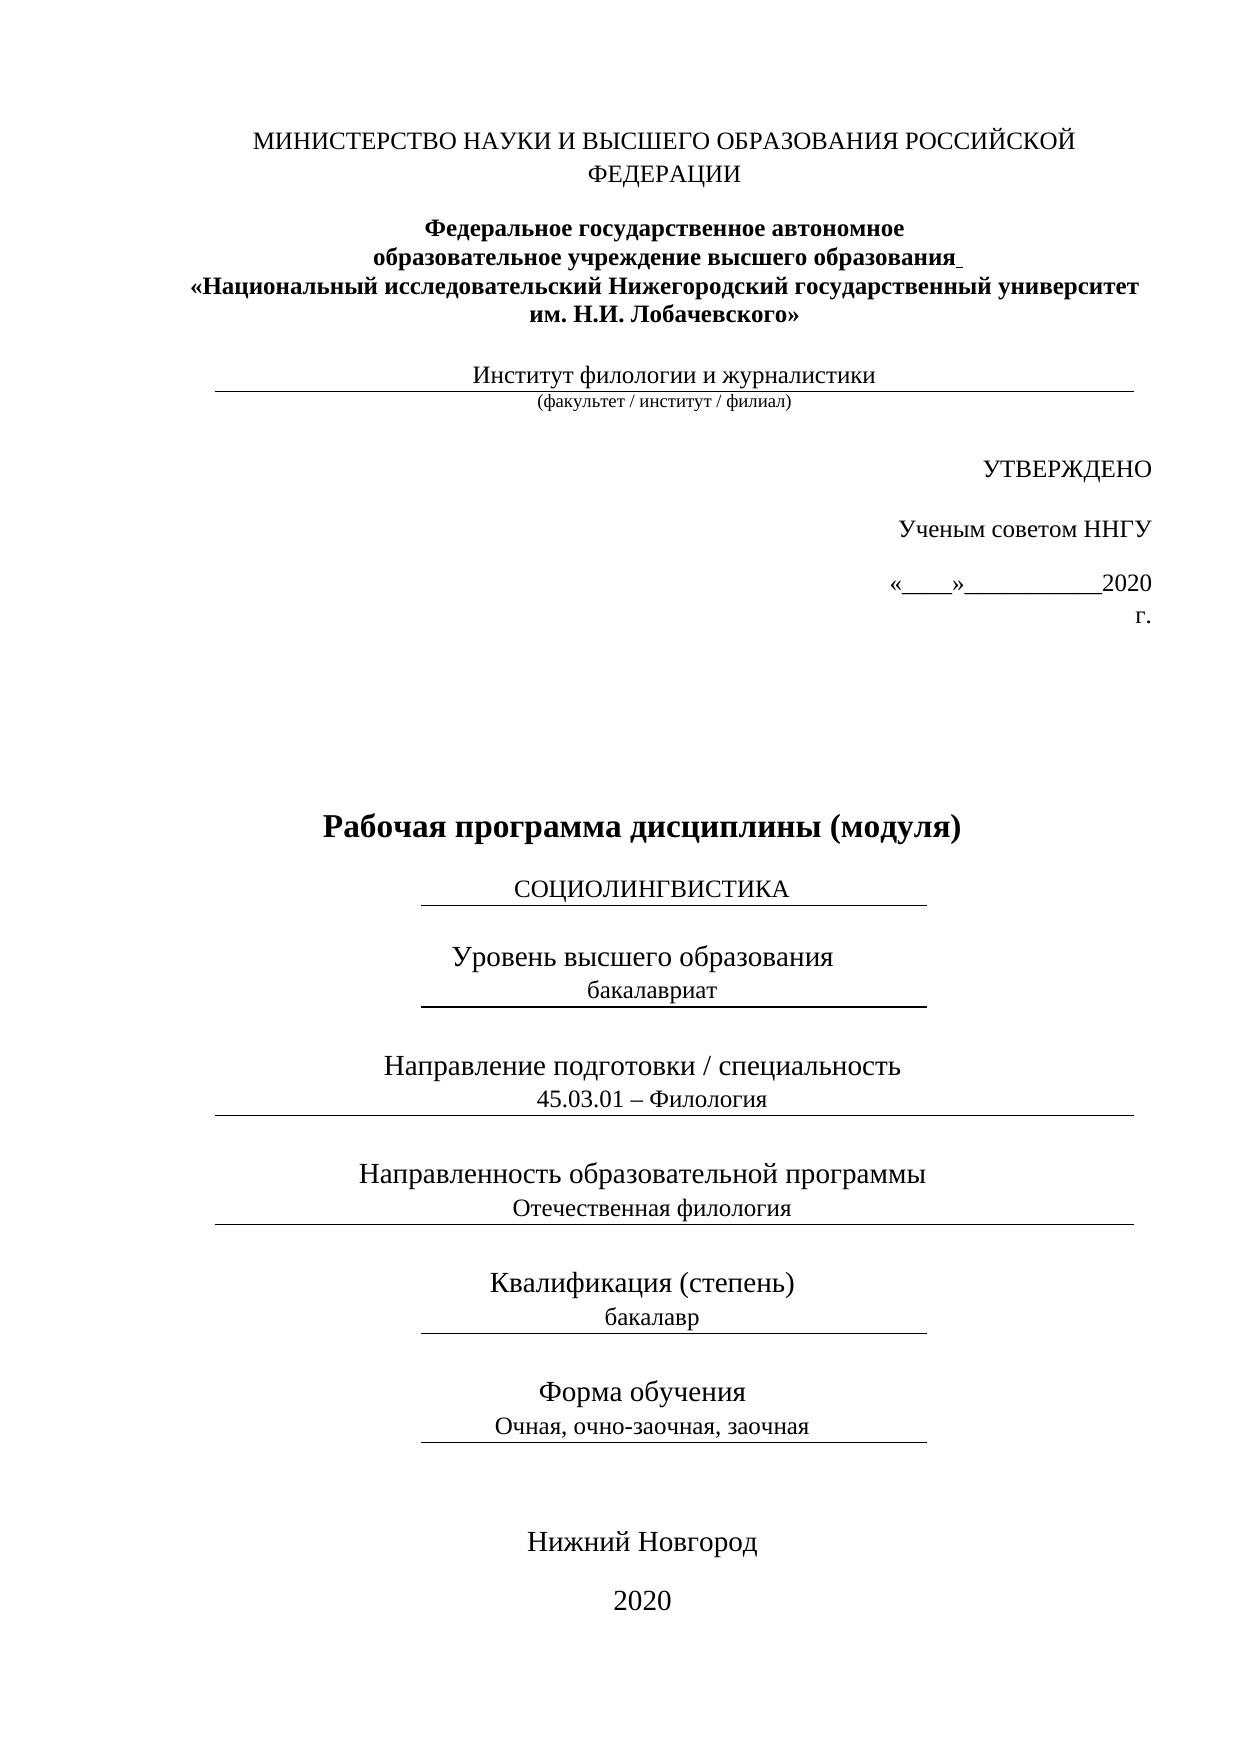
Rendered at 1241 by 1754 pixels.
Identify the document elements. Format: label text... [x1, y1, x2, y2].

text (факультет / институт / филиал) [177, 392, 1152, 412]
text Рабочая программа дисциплины (модуля) [133, 806, 1152, 844]
table_header 45.03.01 – Филология [215, 1081, 1133, 1115]
text Направленность образовательной программы [133, 1157, 1152, 1190]
text Нижний Новгород [133, 1524, 1152, 1558]
text Форма обучения [133, 1374, 1152, 1408]
table_header СОЦИОЛИНГВИСТИКА [421, 871, 927, 905]
text Уровень высшего образования [133, 939, 1152, 972]
text Направление подготовки / специальность [133, 1048, 1152, 1081]
text «Национальный исследовательский Нижегородский государственный университет [177, 271, 1152, 299]
text «____»___________2020 г. [709, 568, 1152, 629]
table_header Отечественная филология [215, 1190, 1133, 1224]
table_header бакалавр [421, 1299, 927, 1333]
table_header бакалавриат [421, 972, 927, 1006]
table_header УТВЕРЖДЕНО [665, 454, 1163, 483]
text 2020 [133, 1583, 1152, 1617]
text им. Н.И. Лобачевского» [177, 299, 1152, 328]
text МИНИСТЕРСТВО НАУКИ И ВЫСШЕГО ОБРАЗОВАНИЯ РОССИЙСКОЙ ФЕДЕРАЦИИ [177, 126, 1152, 188]
table_header Институт филологии и журналистики [215, 357, 1133, 391]
text образовательное учреждение высшего образования [177, 242, 1152, 271]
text Квалификация (степень) [133, 1266, 1152, 1299]
text Федеральное государственное автономное [177, 213, 1152, 242]
table_header Очная, очно-заочная, заочная [421, 1408, 927, 1442]
text Ученым советом ННГУ [709, 514, 1152, 542]
